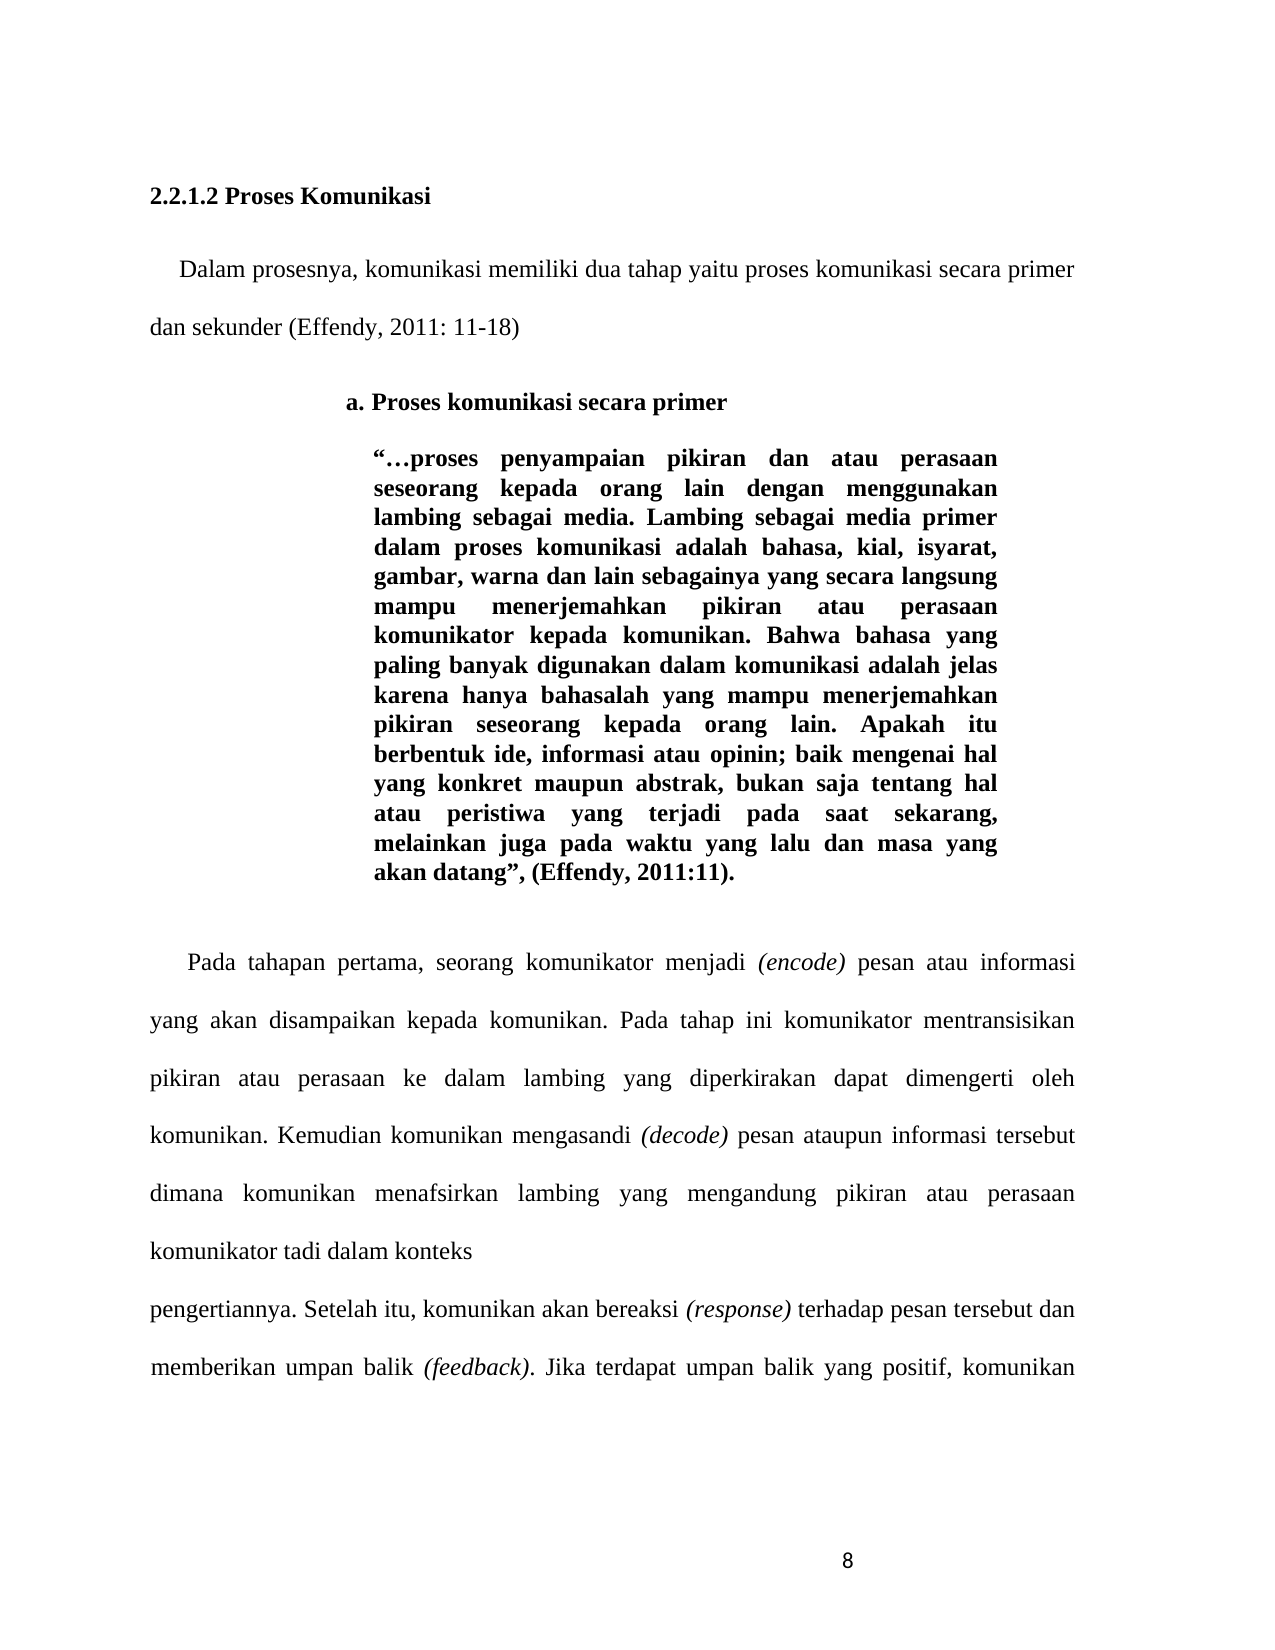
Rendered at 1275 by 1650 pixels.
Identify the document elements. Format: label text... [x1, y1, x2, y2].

text a. Proses komunikasi secara primer [346, 387, 1113, 415]
text 2.2.1.2 Proses Komunikasi [149, 181, 1113, 210]
text “…proses penyampaian pikiran dan atau perasaan seseorang kepada orang lain dengan menggunakan lambing sebagai media. Lambing sebagai media primer dalam proses komunikasi adalah bahasa, kial, isyarat, gambar, warna dan lain sebagainya yang secara langsung mampu menerjemahkan pikiran atau perasaan komunikator kepada komunikan. Bahwa bahasa yang paling banyak digunakan dalam komunikasi adalah jelas karena hanya bahasalah yang mampu menerjemahkan pikiran seseorang kepada orang lain. Apakah itu berbentuk ide, informasi atau opinin; baik mengenai hal yang konkret maupun abstrak, bukan saja tentang hal atau peristiwa yang terjadi pada saat sekarang, melainkan juga pada waktu yang lalu dan masa yang akan datang”, (Effendy, 2011:11). [373, 443, 998, 886]
text Dalam prosesnya, komunikasi memiliki dua tahap yaitu proses komunikasi secara primer dan sekunder (Effendy, 2011: 11-18) [149, 254, 1076, 341]
text Pada tahapan pertama, seorang komunikator menjadi (encode) pesan atau informasi yang akan disampaikan kepada komunikan. Pada tahap ini komunikator mentransisikan pikiran atau perasaan ke dalam lambing yang diperkirakan dapat dimengerti oleh komunikan. Kemudian komunikan mengasandi (decode) pesan ataupun informasi tersebut dimana komunikan menafsirkan lambing yang mengandung pikiran atau perasaan komunikator tadi dalam konteks [149, 947, 1076, 1265]
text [149, 1294, 1076, 1381]
